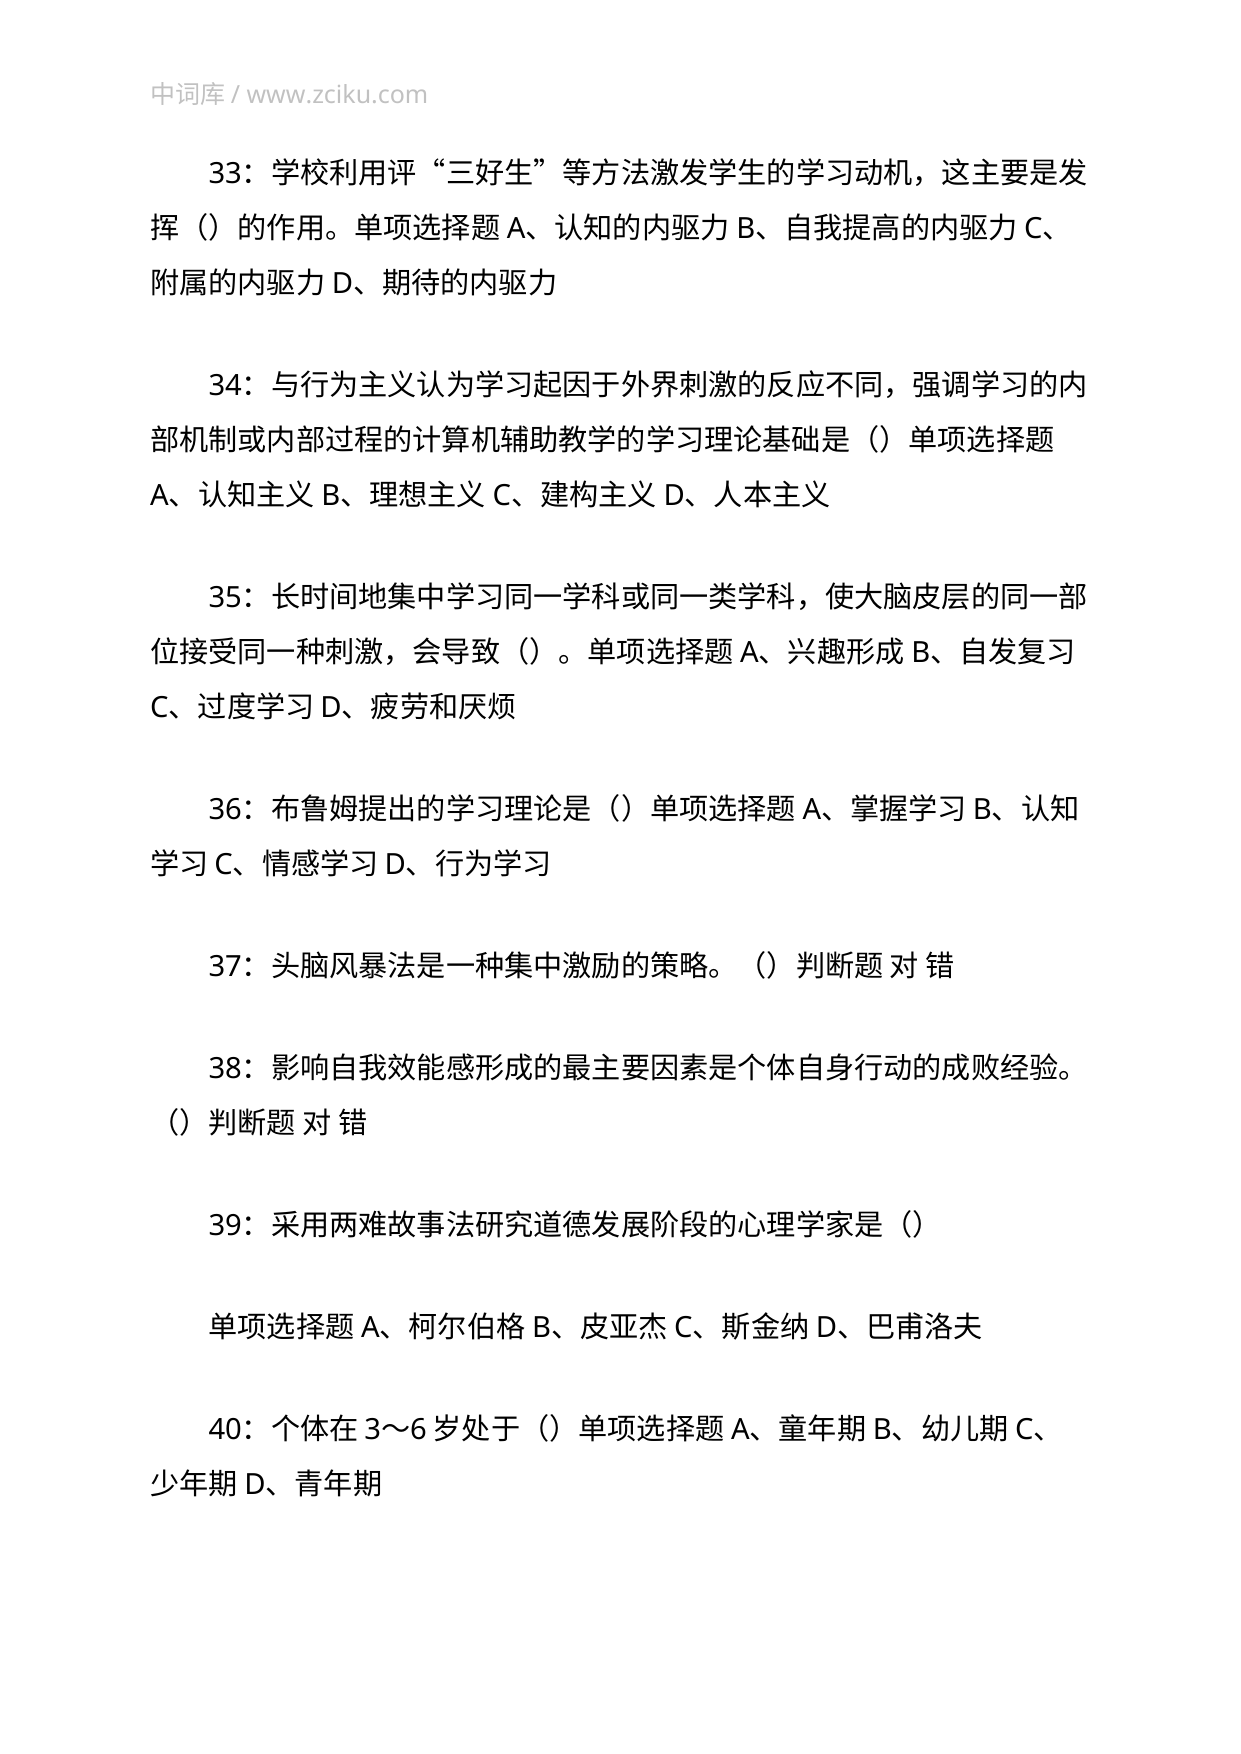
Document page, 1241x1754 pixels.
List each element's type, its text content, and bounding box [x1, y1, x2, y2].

text 36：布鲁姆提出的学习理论是（）单项选择题 A、掌握学习B、认知学习C、情感学习D、行为学习 [150, 786, 1090, 883]
text 33：学校利用评“三好生”等方法激发学生的学习动机，这主要是发挥（）的作用。单项选择题 A、认知的内驱力 B、自我提高的内驱力 C、附属的内驱力 D、期待的内驱力 [150, 150, 1090, 302]
text 38：影响自我效能感形成的最主要因素是个体自身行动的成败经验。（）判断题 对 错 [150, 1045, 1090, 1142]
text 39：采用两难故事法研究道德发展阶段的心理学家是（） [150, 1202, 1090, 1244]
text 单项选择题 A、柯尔伯格 B、皮亚杰 C、斯金纳 D、巴甫洛夫 [150, 1303, 1090, 1346]
text 35：长时间地集中学习同一学科或同一类学科，使大脑皮层的同一部位接受同一种刺激，会导致（）。单项选择题 A、兴趣形成 B、自发复习C、过度学习D、疲劳和厌烦 [150, 574, 1090, 726]
text 37：头脑风暴法是一种集中激励的策略。（）判断题 对 错 [150, 943, 1090, 985]
text 34：与行为主义认为学习起因于外界刺激的反应不同，强调学习的内部机制或内部过程的计算机辅助教学的学习理论基础是（）单项选择题 A、认知主义 B、理想主义 C、建构主义 D、人本主义 [150, 362, 1090, 514]
text 40：个体在3～6岁处于（）单项选择题 A、童年期 B、幼儿期 C、少年期 D、青年期 [150, 1406, 1090, 1503]
